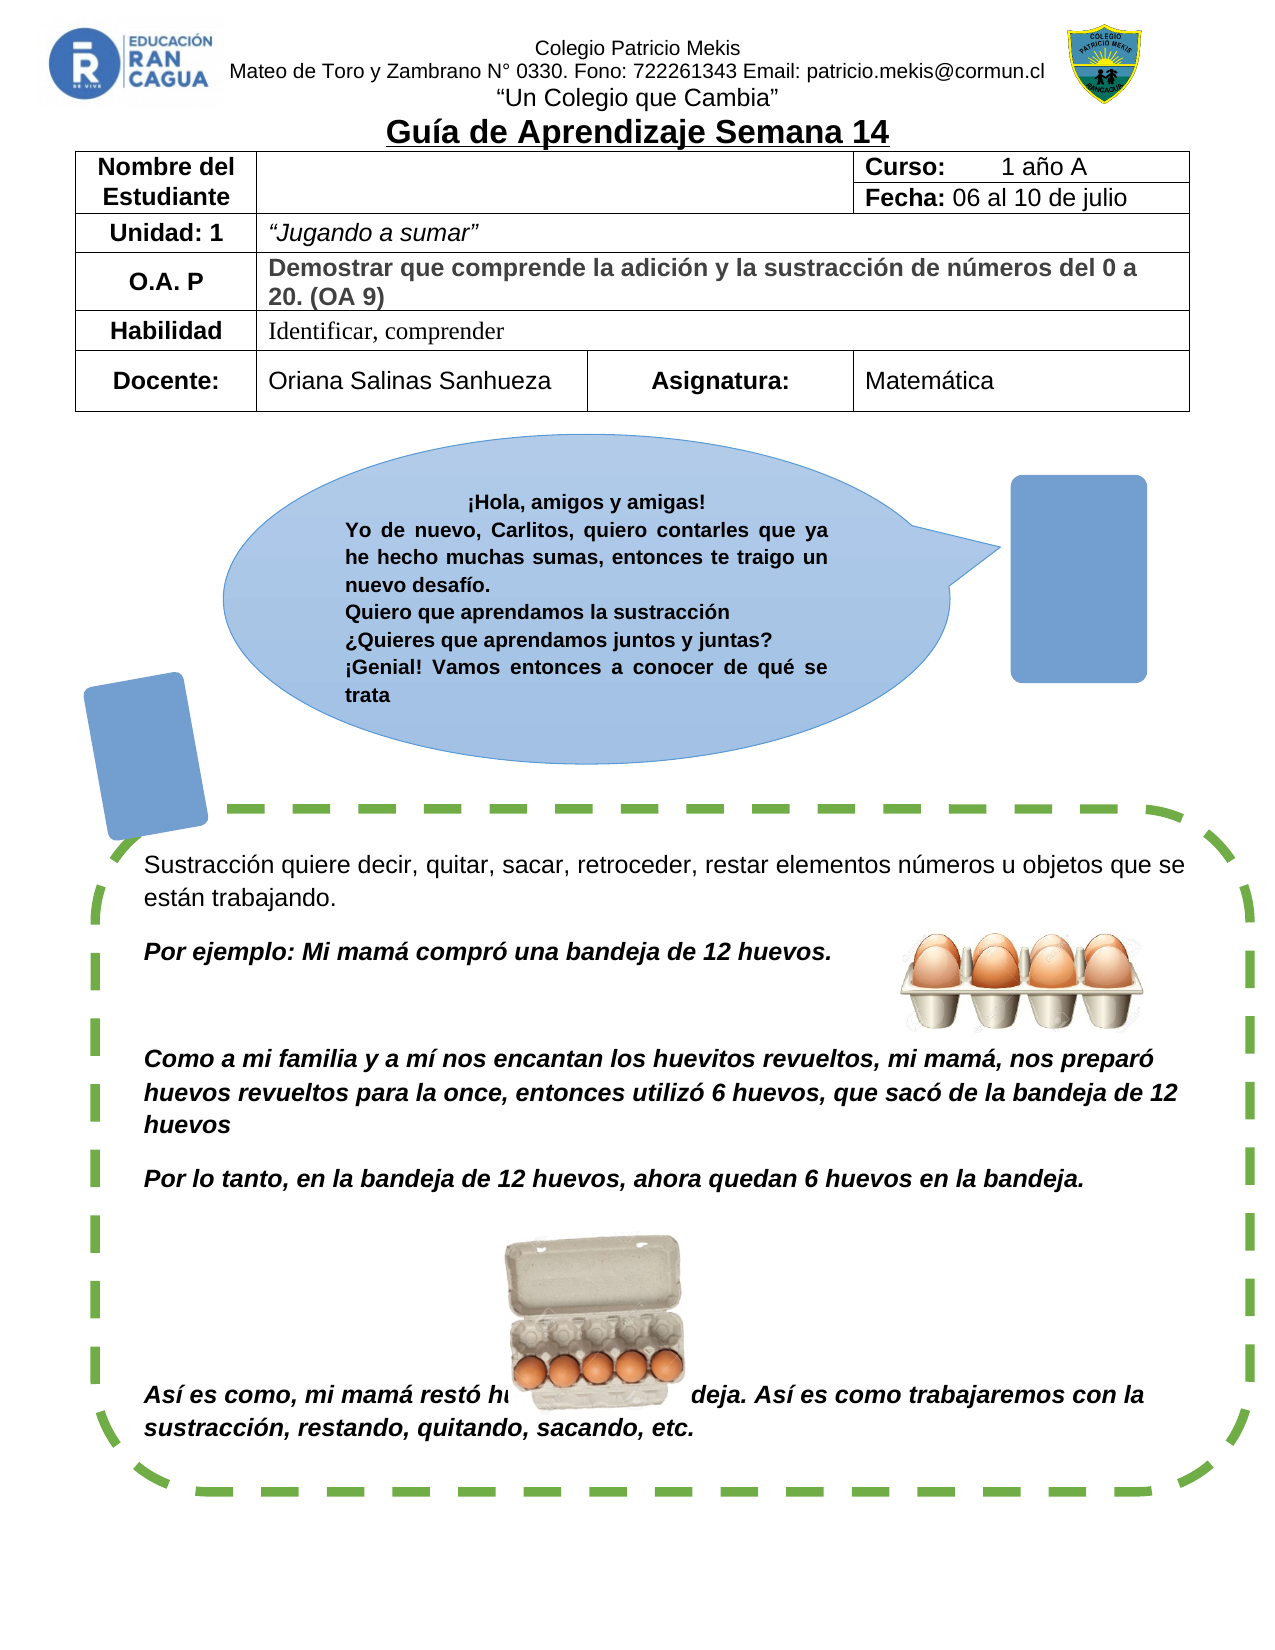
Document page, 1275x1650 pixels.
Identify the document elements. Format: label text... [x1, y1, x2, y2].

table_cell Unidad: 1 [76, 214, 256, 252]
table_header [257, 152, 853, 213]
table_cell O.A. P [76, 253, 256, 310]
table_cell Docente: [76, 351, 256, 411]
text Guía de Aprendizaje Semana 14 [75, 112, 1200, 151]
picture [1061, 13, 1148, 110]
table_cell Matemática [854, 351, 1189, 411]
table_cell Demostrar que comprende la adición y la sustracción de números del 0 a 20. (OA 9) [257, 253, 1189, 310]
table_cell Asignatura: [588, 351, 853, 411]
table_cell Fecha: 06 al 10 de julio [854, 183, 1189, 213]
picture [895, 928, 1148, 1033]
picture [499, 1228, 693, 1417]
table_cell “Jugando a sumar” [257, 214, 1189, 252]
table_header Curso: 1 año A [854, 152, 1189, 182]
table_header Nombre del Estudiante [76, 152, 256, 213]
picture [36, 15, 224, 110]
table_cell Oriana Salinas Sanhueza [257, 351, 587, 411]
table_cell Identificar, comprender [257, 311, 1189, 350]
table_cell Habilidad [76, 311, 256, 350]
